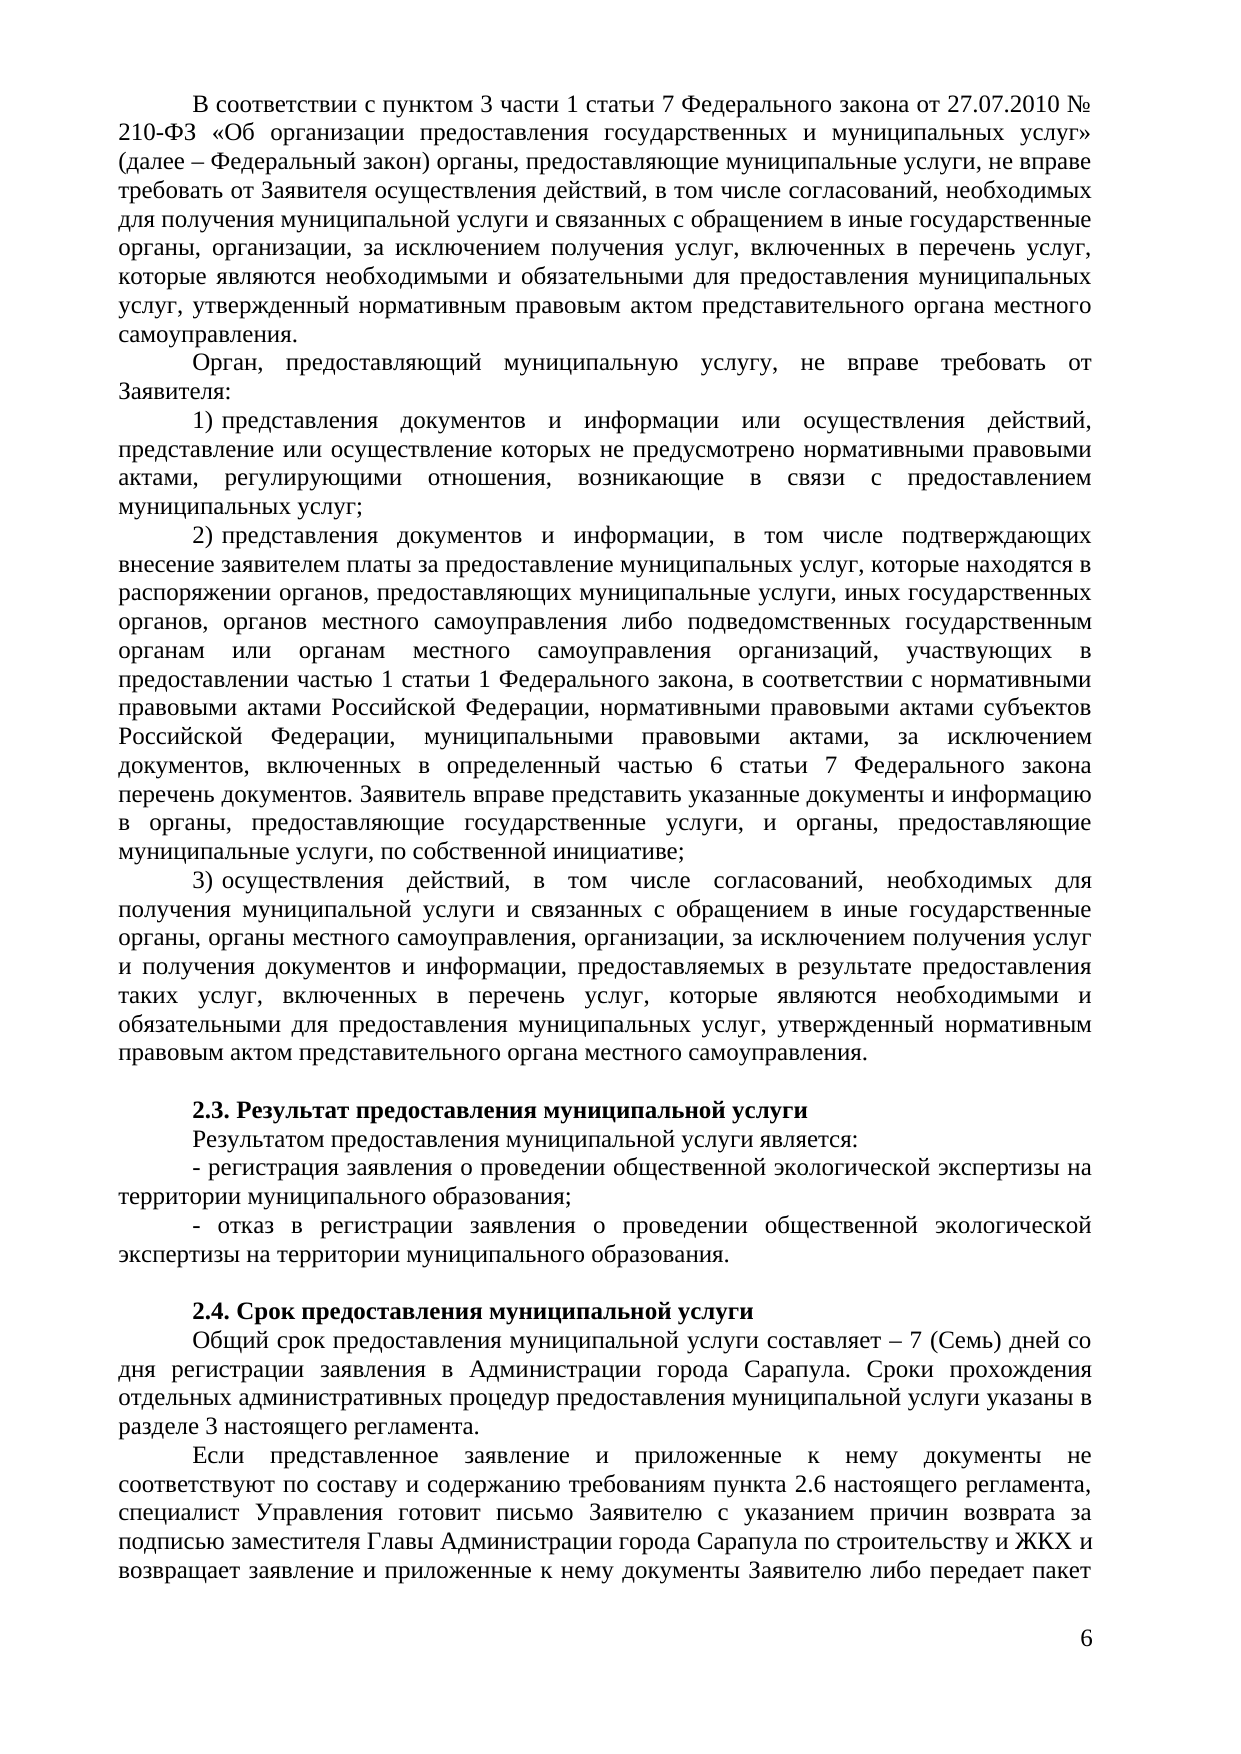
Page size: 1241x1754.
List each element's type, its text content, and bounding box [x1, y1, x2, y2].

list Срок предоставления муниципальной услуги [118, 1296, 1093, 1325]
text - регистрация заявления о проведении общественной экологической экспертизы на территории муниципального образования; [118, 1152, 1093, 1210]
list представления документов и информации или осуществления действий, представление или осуществление которых не предусмотрено нормативными правовыми актами, регулирующими отношения, возникающие в связи с предоставлением муниципальных услуг; [118, 405, 1093, 520]
text Общий срок предоставления муниципальной услуги составляет – 7 (Семь) дней со дня регистрации заявления в Администрации города Сарапула. Сроки прохождения отдельных административных процедур предоставления муниципальной услуги указаны в разделе 3 настоящего регламента. [118, 1325, 1093, 1440]
text Результатом предоставления муниципальной услуги является: [118, 1124, 1093, 1152]
list Результат предоставления муниципальной услуги [118, 1095, 1093, 1124]
text - отказ в регистрации заявления о проведении общественной экологической экспертизы на территории муниципального образования. [118, 1210, 1093, 1267]
text Орган, предоставляющий муниципальную услугу, не вправе требовать от Заявителя: [118, 347, 1093, 405]
text В соответствии с пунктом 3 части 1 статьи 7 Федерального закона от 27.07.2010 № 210-ФЗ «Об организации предоставления государственных и муниципальных услуг» (далее – Федеральный закон) органы, предоставляющие муниципальные услуги, не вправе требовать от Заявителя осуществления действий, в том числе согласований, необходимых для получения муниципальной услуги и связанных с обращением в иные государственные органы, организации, за исключением получения услуг, включенных в перечень услуг, которые являются необходимыми и обязательными для предоставления муниципальных услуг, утвержденный нормативным правовым актом представительного органа местного самоуправления. [118, 89, 1092, 347]
list осуществления действий, в том числе согласований, необходимых для получения муниципальной услуги и связанных с обращением в иные государственные органы, органы местного самоуправления, организации, за исключением получения услуг и получения документов и информации, предоставляемых в результате предоставления таких услуг, включенных в перечень услуг, которые являются необходимыми и обязательными для предоставления муниципальных услуг, утвержденный нормативным правовым актом представительного органа местного самоуправления. [118, 865, 1093, 1066]
list представления документов и информации, в том числе подтверждающих внесение заявителем платы за предоставление муниципальных услуг, которые находятся в распоряжении органов, предоставляющих муниципальные услуги, иных государственных органов, органов местного самоуправления либо подведомственных государственным органам или органам местного самоуправления организаций, участвующих в предоставлении частью 1 статьи 1 Федерального закона, в соответствии с нормативными правовыми актами Российской Федерации, нормативными правовыми актами субъектов Российской Федерации, муниципальными правовыми актами, за исключением документов, включенных в определенный частью 6 статьи 7 Федерального закона перечень документов. Заявитель вправе представить указанные документы и информацию в органы, предоставляющие государственные услуги, и органы, предоставляющие муниципальные услуги, по собственной инициативе; [118, 520, 1093, 865]
